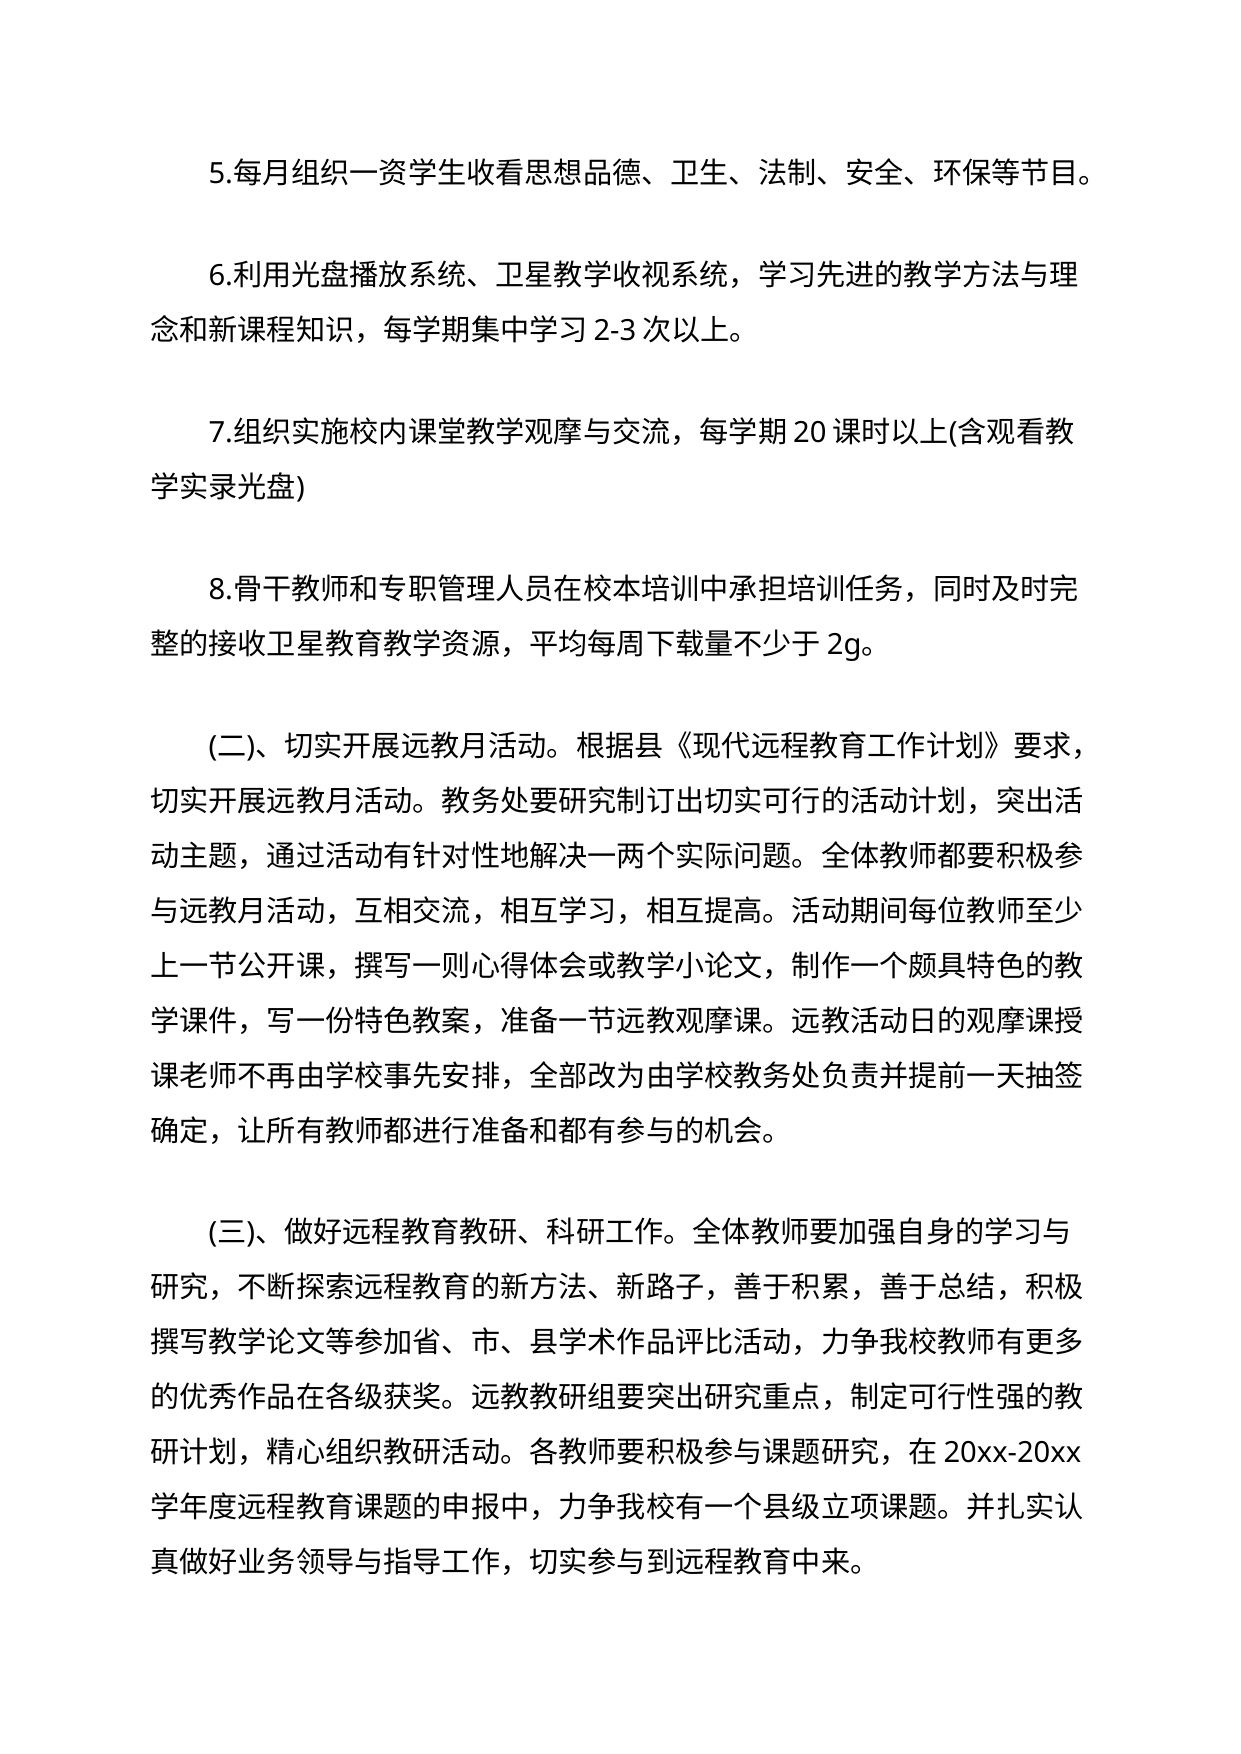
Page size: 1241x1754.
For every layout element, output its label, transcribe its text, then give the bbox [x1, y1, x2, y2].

text 5.每月组织一资学生收看思想品德、卫生、法制、安全、环保等节目。 [150, 150, 1090, 192]
text 7.组织实施校内课堂教学观摩与交流，每学期20课时以上(含观看教学实录光盘) [150, 409, 1090, 506]
text 8.骨干教师和专职管理人员在校本培训中承担培训任务，同时及时完整的接收卫星教育教学资源，平均每周下载量不少于2g。 [150, 566, 1090, 663]
text (二)、切实开展远教月活动。根据县《现代远程教育工作计划》要求，切实开展远教月活动。教务处要研究制订出切实可行的活动计划，突出活动主题，通过活动有针对性地解决一两个实际问题。全体教师都要积极参与远教月活动，互相交流，相互学习，相互提高。活动期间每位教师至少上一节公开课，撰写一则心得体会或教学小论文，制作一个颇具特色的教学课件，写一份特色教案，准备一节远教观摩课。远教活动日的观摩课授课老师不再由学校事先安排，全部改为由学校教务处负责并提前一天抽签确定，让所有教师都进行准备和都有参与的机会。 [150, 723, 1090, 1149]
text 6.利用光盘播放系统、卫星教学收视系统，学习先进的教学方法与理念和新课程知识，每学期集中学习2-3次以上。 [150, 252, 1090, 349]
text (三)、做好远程教育教研、科研工作。全体教师要加强自身的学习与研究，不断探索远程教育的新方法、新路子，善于积累，善于总结，积极撰写教学论文等参加省、市、县学术作品评比活动，力争我校教师有更多的优秀作品在各级获奖。远教教研组要突出研究重点，制定可行性强的教研计划，精心组织教研活动。各教师要积极参与课题研究，在20xx-20xx学年度远程教育课题的申报中，力争我校有一个县级立项课题。并扎实认真做好业务领导与指导工作，切实参与到远程教育中来。 [150, 1209, 1090, 1581]
